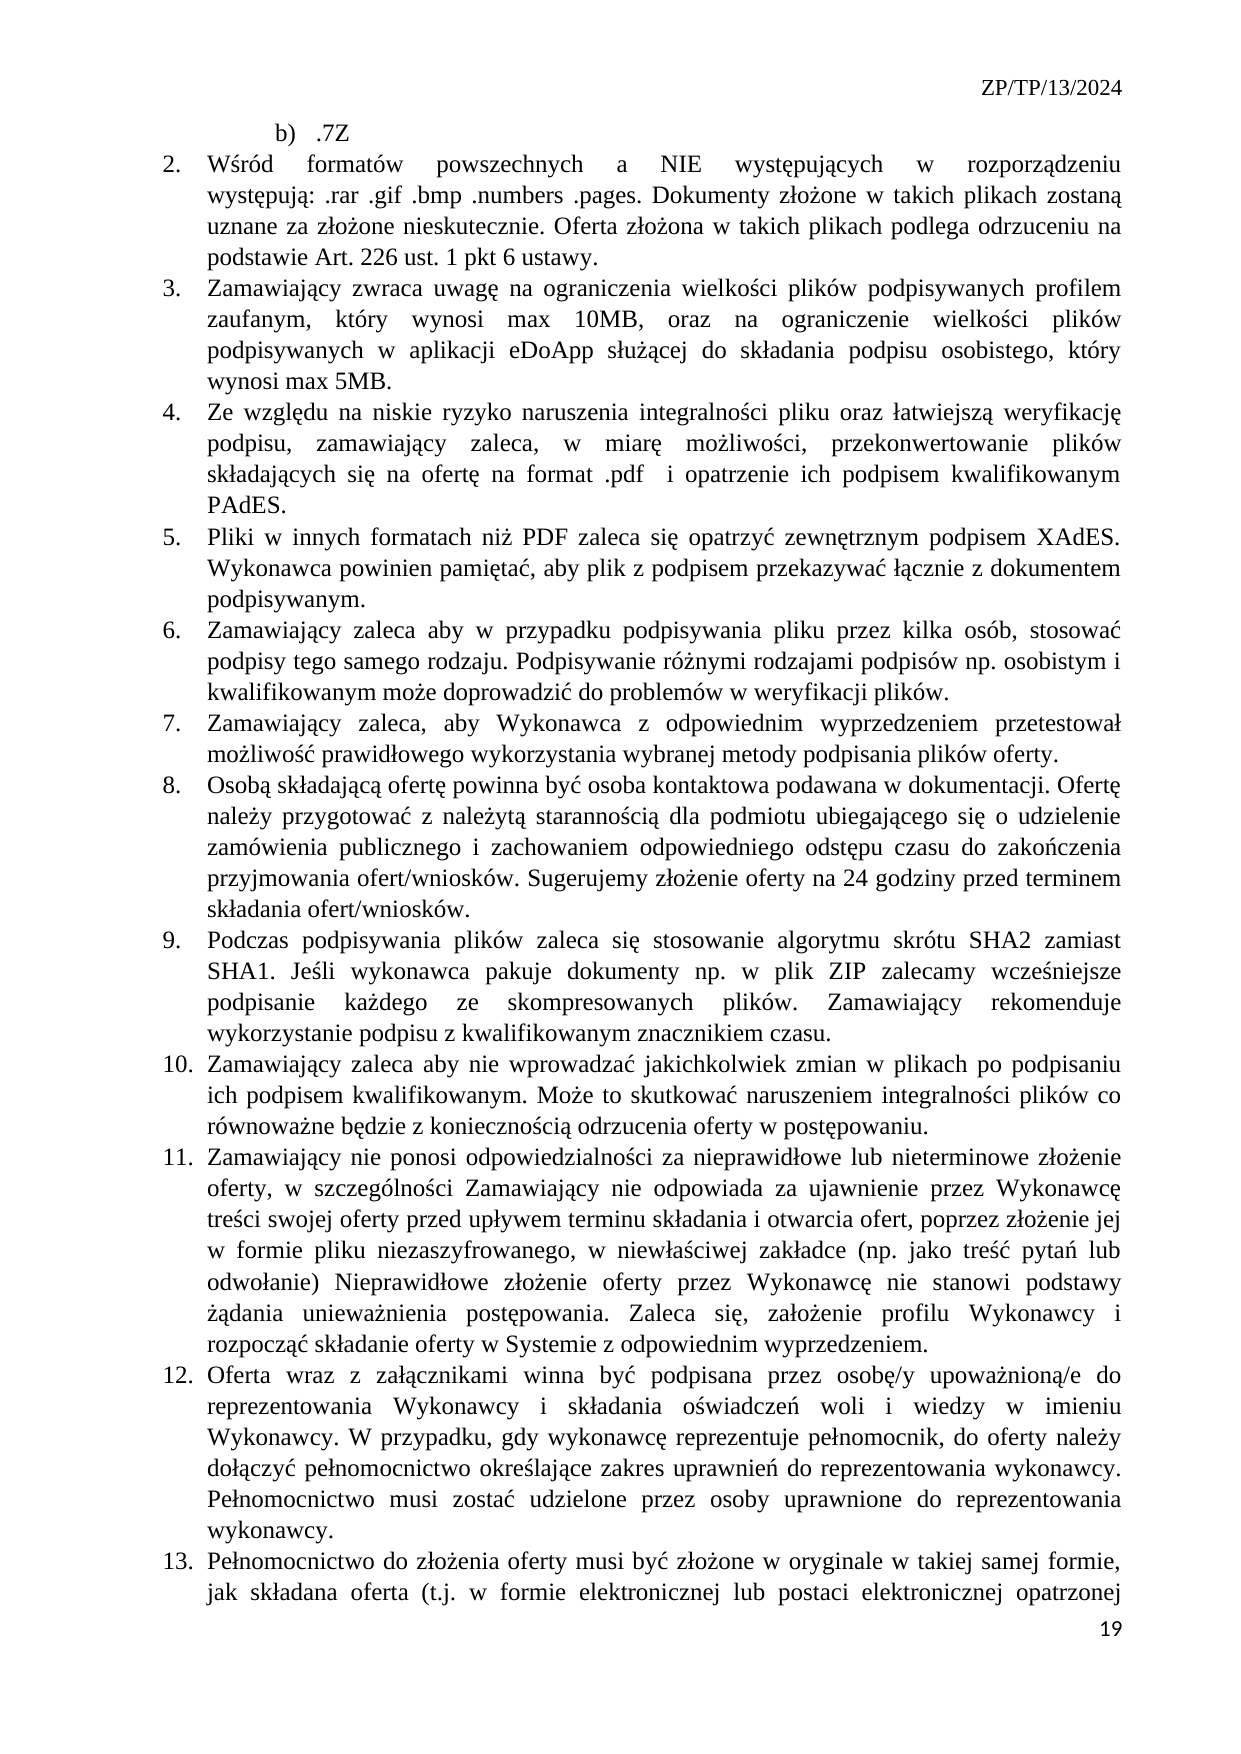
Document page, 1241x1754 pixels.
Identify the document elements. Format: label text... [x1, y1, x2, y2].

list Zamawiający nie ponosi odpowiedzialności za nieprawidłowe lub nieterminowe złożenie oferty, w szczególności Zamawiający nie odpowiada za ujawnienie przez Wykonawcę treści swojej oferty przed upływem terminu składania i otwarcia ofert, poprzez złożenie jej w formie pliku niezaszyfrowanego, w niewłaściwej zakładce (np. jako treść pytań lub odwołanie) Nieprawidłowe złożenie oferty przez Wykonawcę nie stanowi podstawy żądania unieważnienia postępowania. Zaleca się, założenie profilu Wykonawcy i rozpocząć składanie oferty w Systemie z odpowiednim wyprzedzeniem. [162, 1142, 1122, 1357]
list Zamawiający zaleca aby nie wprowadzać jakichkolwiek zmian w plikach po podpisaniu ich podpisem kwalifikowanym. Może to skutkować naruszeniem integralności plików co równoważne będzie z koniecznością odrzucenia oferty w postępowaniu. [162, 1049, 1122, 1140]
list .7Z [275, 118, 1122, 147]
list Podczas podpisywania plików zaleca się stosowanie algorytmu skrótu SHA2 zamiast SHA1. Jeśli wykonawca pakuje dokumenty np. w plik ZIP zalecamy wcześniejsze podpisanie każdego ze skompresowanych plików. Zamawiający rekomenduje wykorzystanie podpisu z kwalifikowanym znacznikiem czasu. [162, 925, 1122, 1047]
list Zamawiający zaleca aby w przypadku podpisywania pliku przez kilka osób, stosować podpisy tego samego rodzaju. Podpisywanie różnymi rodzajami podpisów np. osobistym i kwalifikowanym może doprowadzić do problemów w weryfikacji plików. [162, 615, 1122, 706]
list Osobą składającą ofertę powinna być osoba kontaktowa podawana w dokumentacji. Ofertę należy przygotować z należytą starannością dla podmiotu ubiegającego się o udzielenie zamówienia publicznego i zachowaniem odpowiedniego odstępu czasu do zakończenia przyjmowania ofert/wniosków. Sugerujemy złożenie oferty na 24 godziny przed terminem składania ofert/wniosków. [162, 770, 1122, 923]
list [162, 1546, 1122, 1606]
list Pliki w innych formatach niż PDF zaleca się opatrzyć zewnętrznym podpisem XAdES. Wykonawca powinien pamiętać, aby plik z podpisem przekazywać łącznie z dokumentem podpisywanym. [162, 522, 1122, 612]
list Wśród formatów powszechnych a NIE występujących w rozporządzeniu występują: .rar .gif .bmp .numbers .pages. Dokumenty złożone w takich plikach zostaną uznane za złożone nieskutecznie. Oferta złożona w takich plikach podlega odrzuceniu na podstawie Art. 226 ust. 1 pkt 6 ustawy. [162, 149, 1122, 271]
list Oferta wraz z załącznikami winna być podpisana przez osobę/y upoważnioną/e do reprezentowania Wykonawcy i składania oświadczeń woli i wiedzy w imieniu Wykonawcy. W przypadku, gdy wykonawcę reprezentuje pełnomocnik, do oferty należy dołączyć pełnomocnictwo określające zakres uprawnień do reprezentowania wykonawcy. Pełnomocnictwo musi zostać udzielone przez osoby uprawnione do reprezentowania wykonawcy. [162, 1360, 1122, 1544]
list Zamawiający zaleca, aby Wykonawca z odpowiednim wyprzedzeniem przetestował możliwość prawidłowego wykorzystania wybranej metody podpisania plików oferty. [162, 708, 1122, 768]
list Zamawiający zwraca uwagę na ograniczenia wielkości plików podpisywanych profilem zaufanym, który wynosi max 10MB, oraz na ograniczenie wielkości plików podpisywanych w aplikacji eDoApp służącej do składania podpisu osobistego, który wynosi max 5MB. [162, 273, 1122, 395]
list Ze względu na niskie ryzyko naruszenia integralności pliku oraz łatwiejszą weryfikację podpisu, zamawiający zaleca, w miarę możliwości, przekonwertowanie plików składających się na ofertę na format .pdf i opatrzenie ich podpisem kwalifikowanym PAdES. [162, 397, 1122, 519]
